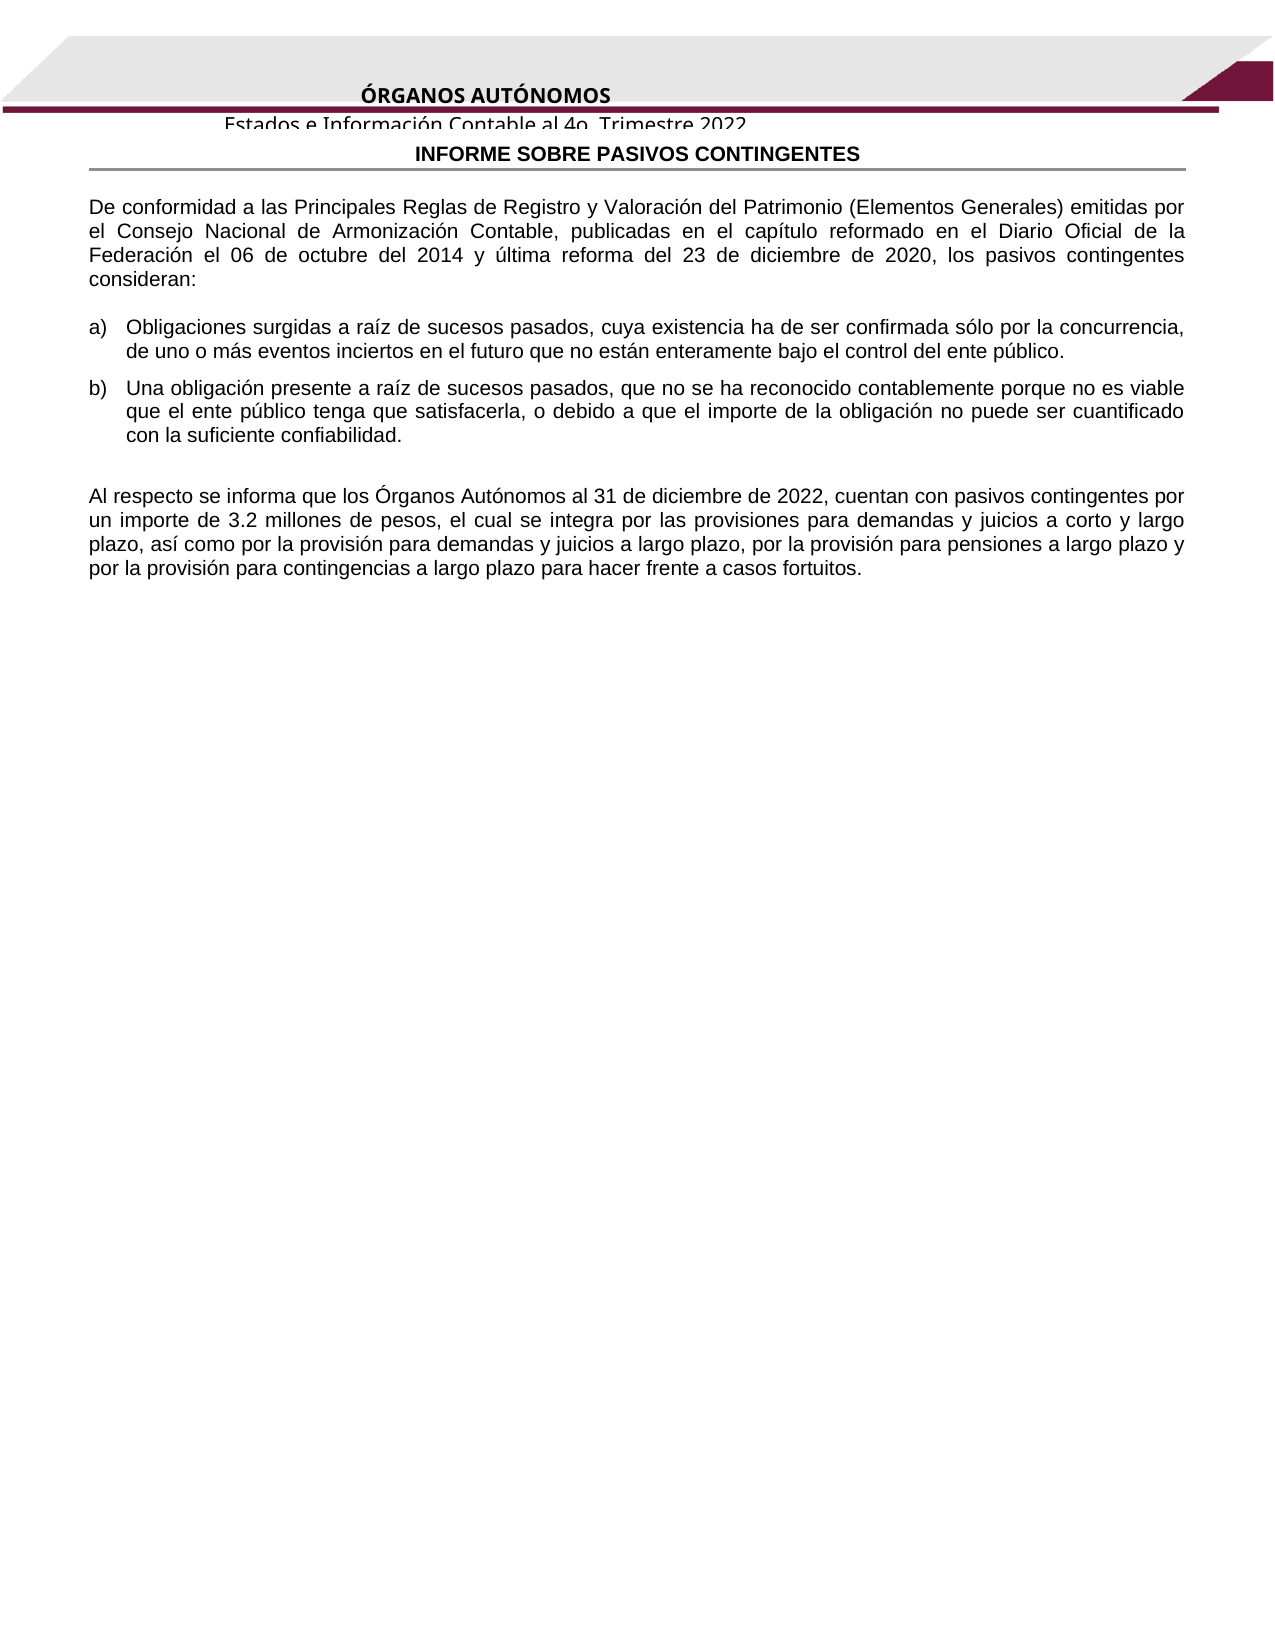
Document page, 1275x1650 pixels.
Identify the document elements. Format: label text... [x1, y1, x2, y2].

text De conformidad a las Principales Reglas de Registro y Valoración del Patrimonio (Elementos Generales) emitidas por el Consejo Nacional de Armonización Contable, publicadas en el capítulo reformado en el Diario Oficial de la Federación el 06 de octubre del 2014 y última reforma del 23 de diciembre de 2020, los pasivos contingentes consideran: [89, 195, 1186, 291]
picture [0, 36, 1274, 113]
list Una obligación presente a raíz de sucesos pasados, que no se ha reconocido contablemente porque no es viable que el ente público tenga que satisfacerla, o debido a que el importe de la obligación no puede ser cuantificado con la suficiente confiabilidad. [89, 375, 1186, 447]
text Al respecto se informa que los Órganos Autónomos al 31 de diciembre de 2022, cuentan con pasivos contingentes por un importe de 3.2 millones de pesos, el cual se integra por las provisiones para demandas y juicios a corto y largo plazo, así como por la provisión para demandas y juicios a largo plazo, por la provisión para pensiones a largo plazo y por la provisión para contingencias a largo plazo para hacer frente a casos fortuitos. [89, 484, 1186, 579]
text INFORME SOBRE PASIVOS CONTINGENTES [89, 142, 1186, 168]
list Obligaciones surgidas a raíz de sucesos pasados, cuya existencia ha de ser confirmada sólo por la concurrencia, de uno o más eventos inciertos en el futuro que no están enteramente bajo el control del ente público. [89, 315, 1186, 363]
